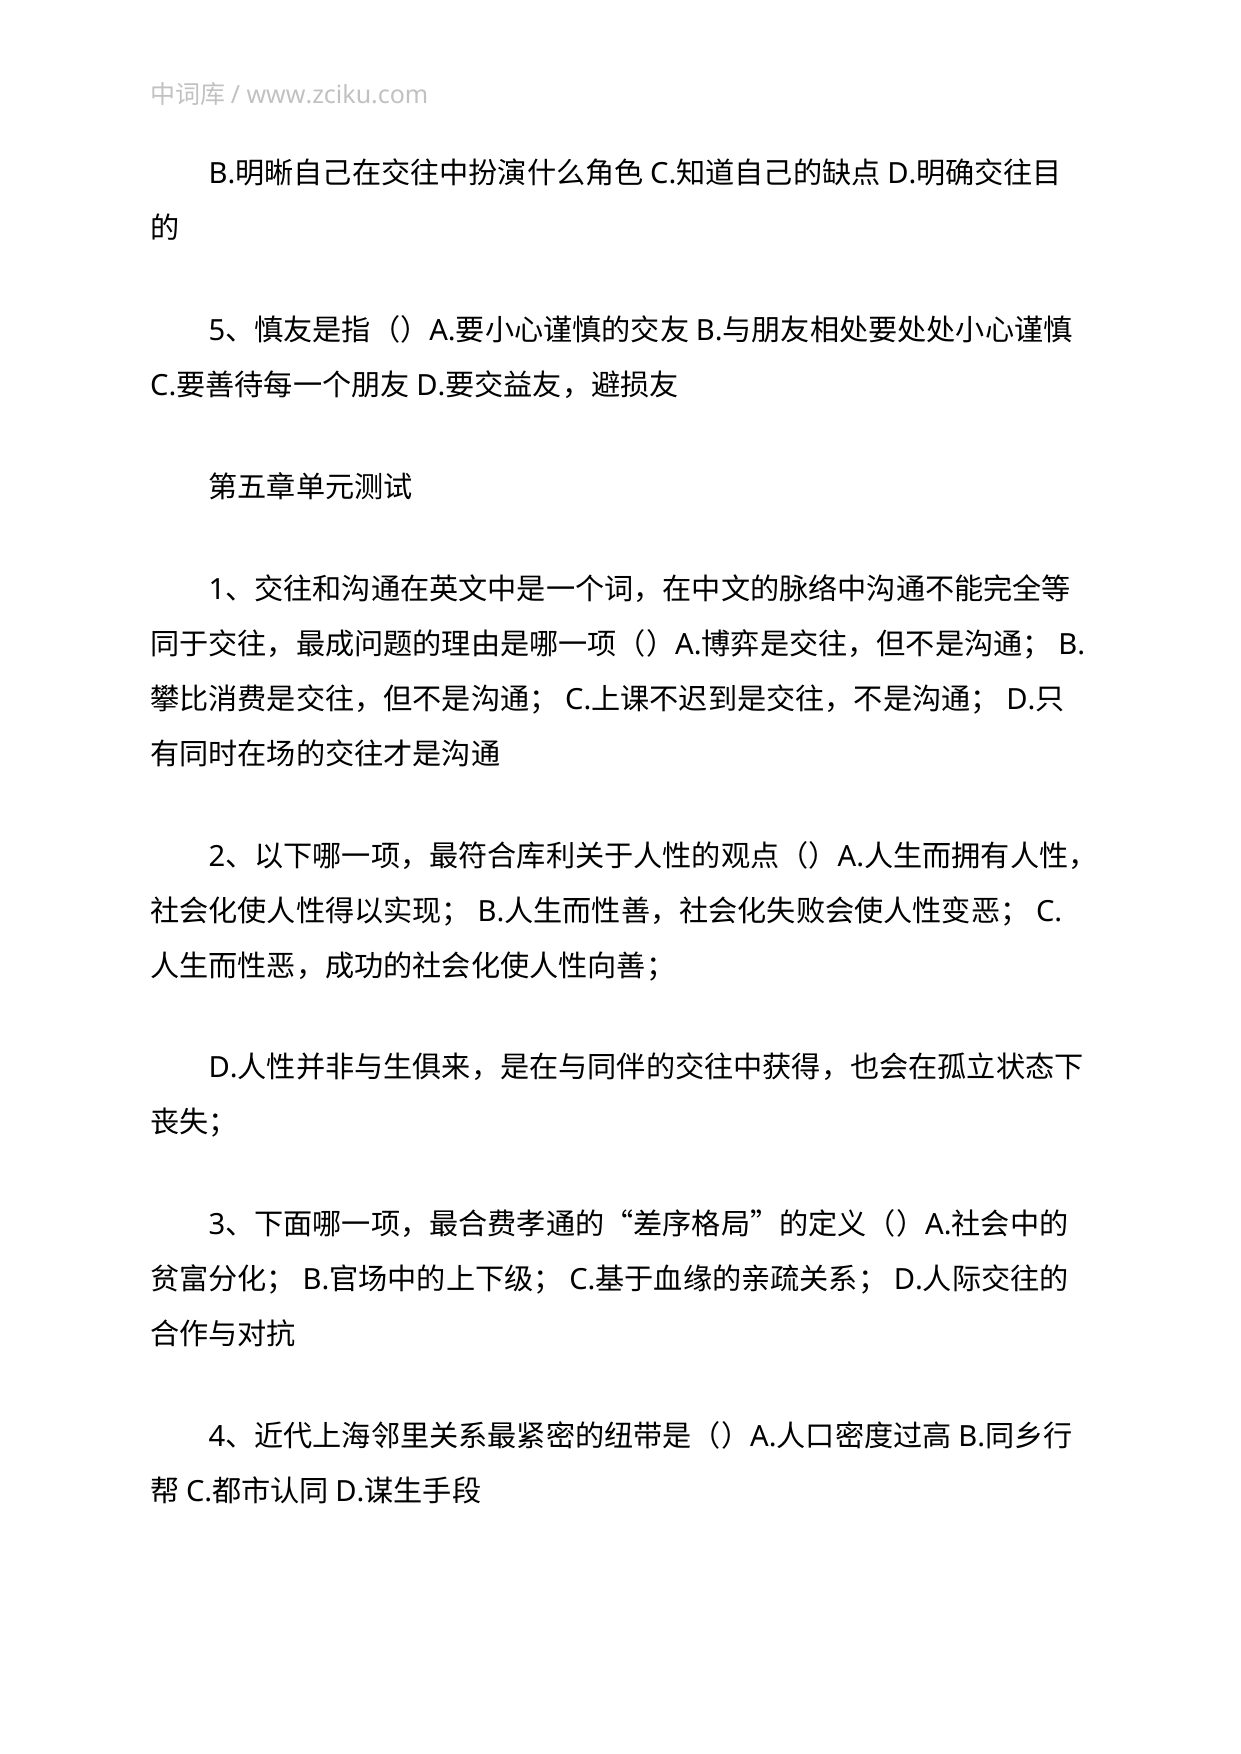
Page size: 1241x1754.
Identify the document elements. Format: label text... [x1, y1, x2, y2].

text 第五章单元测试 [150, 464, 1090, 506]
text 1、交往和沟通在英文中是一个词，在中文的脉络中沟通不能完全等同于交往，最成问题的理由是哪一项（）A.博弈是交往，但不是沟通； B.攀比消费是交往，但不是沟通； C.上课不迟到是交往，不是沟通； D.只有同时在场的交往才是沟通 [150, 566, 1090, 773]
text 5、慎友是指（）A.要小心谨慎的交友 B.与朋友相处要处处小心谨慎 C.要善待每一个朋友 D.要交益友，避损友 [150, 307, 1090, 404]
text 3、下面哪一项，最合费孝通的“差序格局”的定义（）A.社会中的贫富分化； B.官场中的上下级； C.基于血缘的亲疏关系； D.人际交往的合作与对抗 [150, 1201, 1090, 1353]
text 2、以下哪一项，最符合库利关于人性的观点（）A.人生而拥有人性，社会化使人性得以实现； B.人生而性善，社会化失败会使人性变恶； C.人生而性恶，成功的社会化使人性向善； [150, 832, 1090, 984]
text D.人性并非与生俱来，是在与同伴的交往中获得，也会在孤立状态下丧失； [150, 1044, 1090, 1141]
text 4、近代上海邻里关系最紧密的纽带是（）A.人口密度过高 B.同乡行帮 C.都市认同 D.谋生手段 [150, 1413, 1090, 1510]
text B.明晰自己在交往中扮演什么角色 C.知道自己的缺点 D.明确交往目的 [150, 150, 1090, 247]
